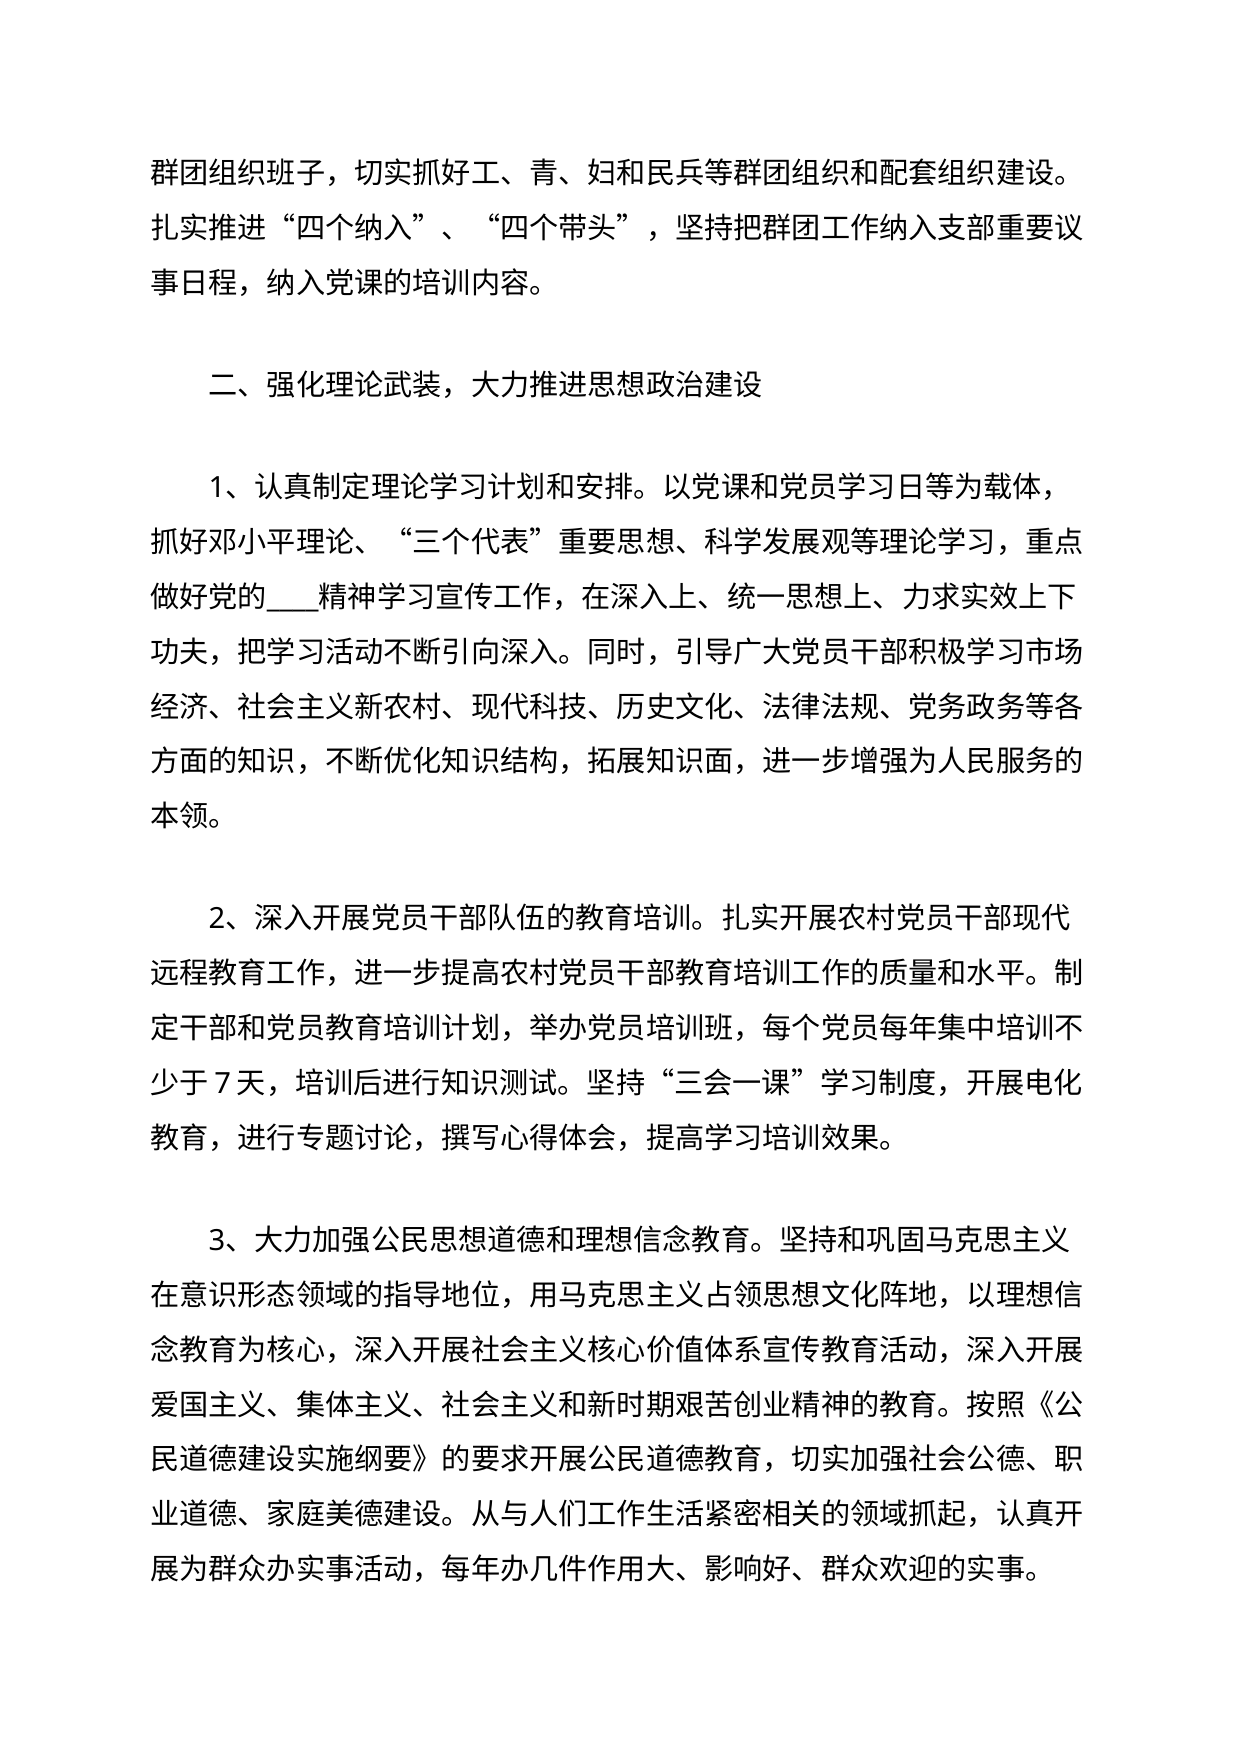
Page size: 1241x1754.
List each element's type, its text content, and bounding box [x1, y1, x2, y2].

text 3、大力加强公民思想道德和理想信念教育。坚持和巩固马克思主义在意识形态领域的指导地位，用马克思主义占领思想文化阵地，以理想信念教育为核心，深入开展社会主义核心价值体系宣传教育活动，深入开展爱国主义、集体主义、社会主义和新时期艰苦创业精神的教育。按照《公民道德建设实施纲要》的要求开展公民道德教育，切实加强社会公德、职业道德、家庭美德建设。从与人们工作生活紧密相关的领域抓起，认真开展为群众办实事活动，每年办几件作用大、影响好、群众欢迎的实事。 [150, 1216, 1090, 1588]
text 2、深入开展党员干部队伍的教育培训。扎实开展农村党员干部现代远程教育工作，进一步提高农村党员干部教育培训工作的质量和水平。制定干部和党员教育培训计划，举办党员培训班，每个党员每年集中培训不少于7天，培训后进行知识测试。坚持“三会一课”学习制度，开展电化教育，进行专题讨论，撰写心得体会，提高学习培训效果。 [150, 895, 1090, 1157]
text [150, 150, 1090, 302]
text 二、强化理论武装，大力推进思想政治建设 [150, 362, 1090, 404]
text 1、认真制定理论学习计划和安排。以党课和党员学习日等为载体，抓好邓小平理论、“三个代表”重要思想、科学发展观等理论学习，重点做好党的____精神学习宣传工作，在深入上、统一思想上、力求实效上下功夫，把学习活动不断引向深入。同时，引导广大党员干部积极学习市场经济、社会主义新农村、现代科技、历史文化、法律法规、党务政务等各方面的知识，不断优化知识结构，拓展知识面，进一步增强为人民服务的本领。 [150, 463, 1090, 835]
